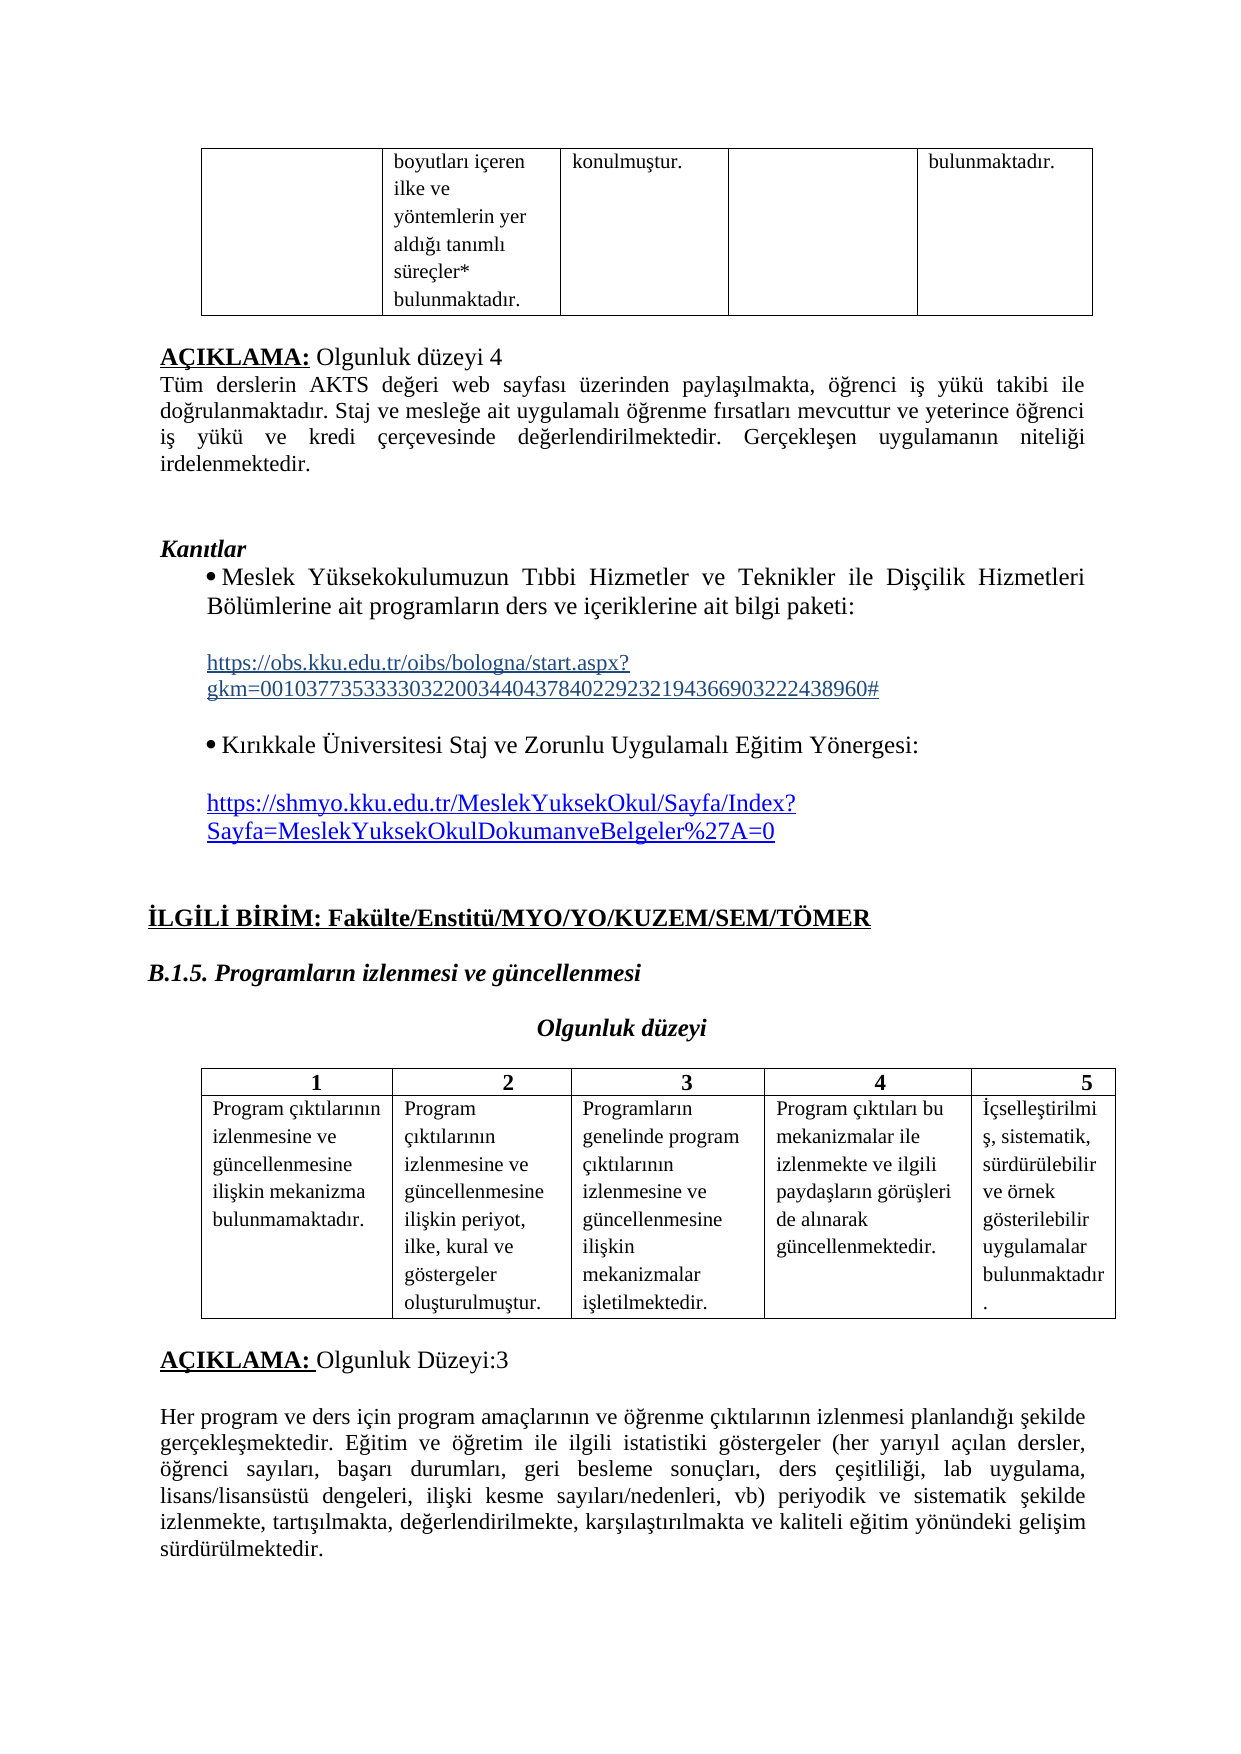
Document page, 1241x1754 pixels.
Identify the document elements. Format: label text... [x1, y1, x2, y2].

text İLGİLİ BİRİM: Fakülte/Enstitü/MYO/YO/KUZEM/SEM/TÖMER [148, 903, 1086, 931]
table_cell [561, 149, 728, 314]
subtitle Meslek Yüksekokulumuzun Tıbbi Hizmetler ve Teknikler ile Dişçilik Hizmetleri Bölümlerine ait programların ders ve içeriklerine ait bilgi paketi: [207, 562, 1086, 620]
table_header 4 [765, 1069, 971, 1095]
table_cell Programların genelinde program çıktılarının izlenmesine ve güncellenmesine ilişkin mekanizmalar işletilmektedir. [572, 1096, 764, 1318]
subtitle AÇIKLAMA: Olgunluk Düzeyi:3 [160, 1345, 1086, 1374]
table_header 3 [572, 1069, 764, 1095]
subtitle Tüm derslerin AKTS değeri web sayfası üzerinden paylaşılmakta, öğrenci iş yükü takibi ile doğrulanmaktadır. Staj ve mesleğe ait uygulamalı öğrenme fırsatları mevcuttur ve yeterince öğrenci iş yükü ve kredi çerçevesinde değerlendirilmektedir. Gerçekleşen uygulamanın niteliği irdelenmektedir. [160, 371, 1086, 476]
subtitle Kanıtlar [160, 534, 1086, 562]
table_cell Program çıktılarının izlenmesine ve güncellenmesine ilişkin periyot, ilke, kural ve göstergeler oluşturulmuştur. [393, 1096, 571, 1318]
text https://shmyo.kku.edu.tr/MeslekYuksekOkul/Sayfa/Index?Sayfa=MeslekYuksekOkulDokumanveBelgeler%27A=0 [207, 788, 1086, 845]
text B.1.5. Programların izlenmesi ve güncellenmesi [148, 958, 1093, 986]
table_header 1 [202, 1069, 392, 1095]
table_cell Program çıktıları bu mekanizmalar ile izlenmekte ve ilgili paydaşların görüşleri de alınarak güncellenmektedir. [765, 1096, 971, 1318]
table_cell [918, 149, 1092, 314]
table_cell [383, 149, 560, 314]
subtitle Kırıkkale Üniversitesi Staj ve Zorunlu Uygulamalı Eğitim Yönergesi: [207, 730, 1086, 759]
table_cell Program çıktılarının izlenmesine ve güncellenmesine ilişkin mekanizma bulunmamaktadır. [202, 1096, 392, 1318]
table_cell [202, 149, 382, 314]
subtitle AÇIKLAMA: Olgunluk düzeyi 4 [160, 342, 1086, 371]
table_header 5 [972, 1069, 1115, 1095]
subtitle Olgunluk düzeyi [160, 1013, 1086, 1042]
text https://obs.kku.edu.tr/oibs/bologna/start.aspx?gkm=00103773533330322003440437840229232194366903222438960# [207, 649, 1086, 701]
table_header 2 [393, 1069, 571, 1095]
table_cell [729, 149, 917, 314]
subtitle Her program ve ders için program amaçlarının ve öğrenme çıktılarının izlenmesi planlandığı şekilde gerçekleşmektedir. Eğitim ve öğretim ile ilgili istatistiki göstergeler (her yarıyıl açılan dersler, öğrenci sayıları, başarı durumları, geri besleme sonuçları, ders çeşitliliği, lab uygulama, lisans/lisansüstü dengeleri, ilişki kesme sayıları/nedenleri, vb) periyodik ve sistematik şekilde izlenmekte, tartışılmakta, değerlendirilmekte, karşılaştırılmakta ve kaliteli eğitim yönündeki gelişim sürdürülmektedir. [160, 1403, 1086, 1561]
table_cell İçselleştirilmiş, sistematik, sürdürülebilir ve örnek gösterilebilir uygulamalar bulunmaktadır. [972, 1096, 1115, 1318]
